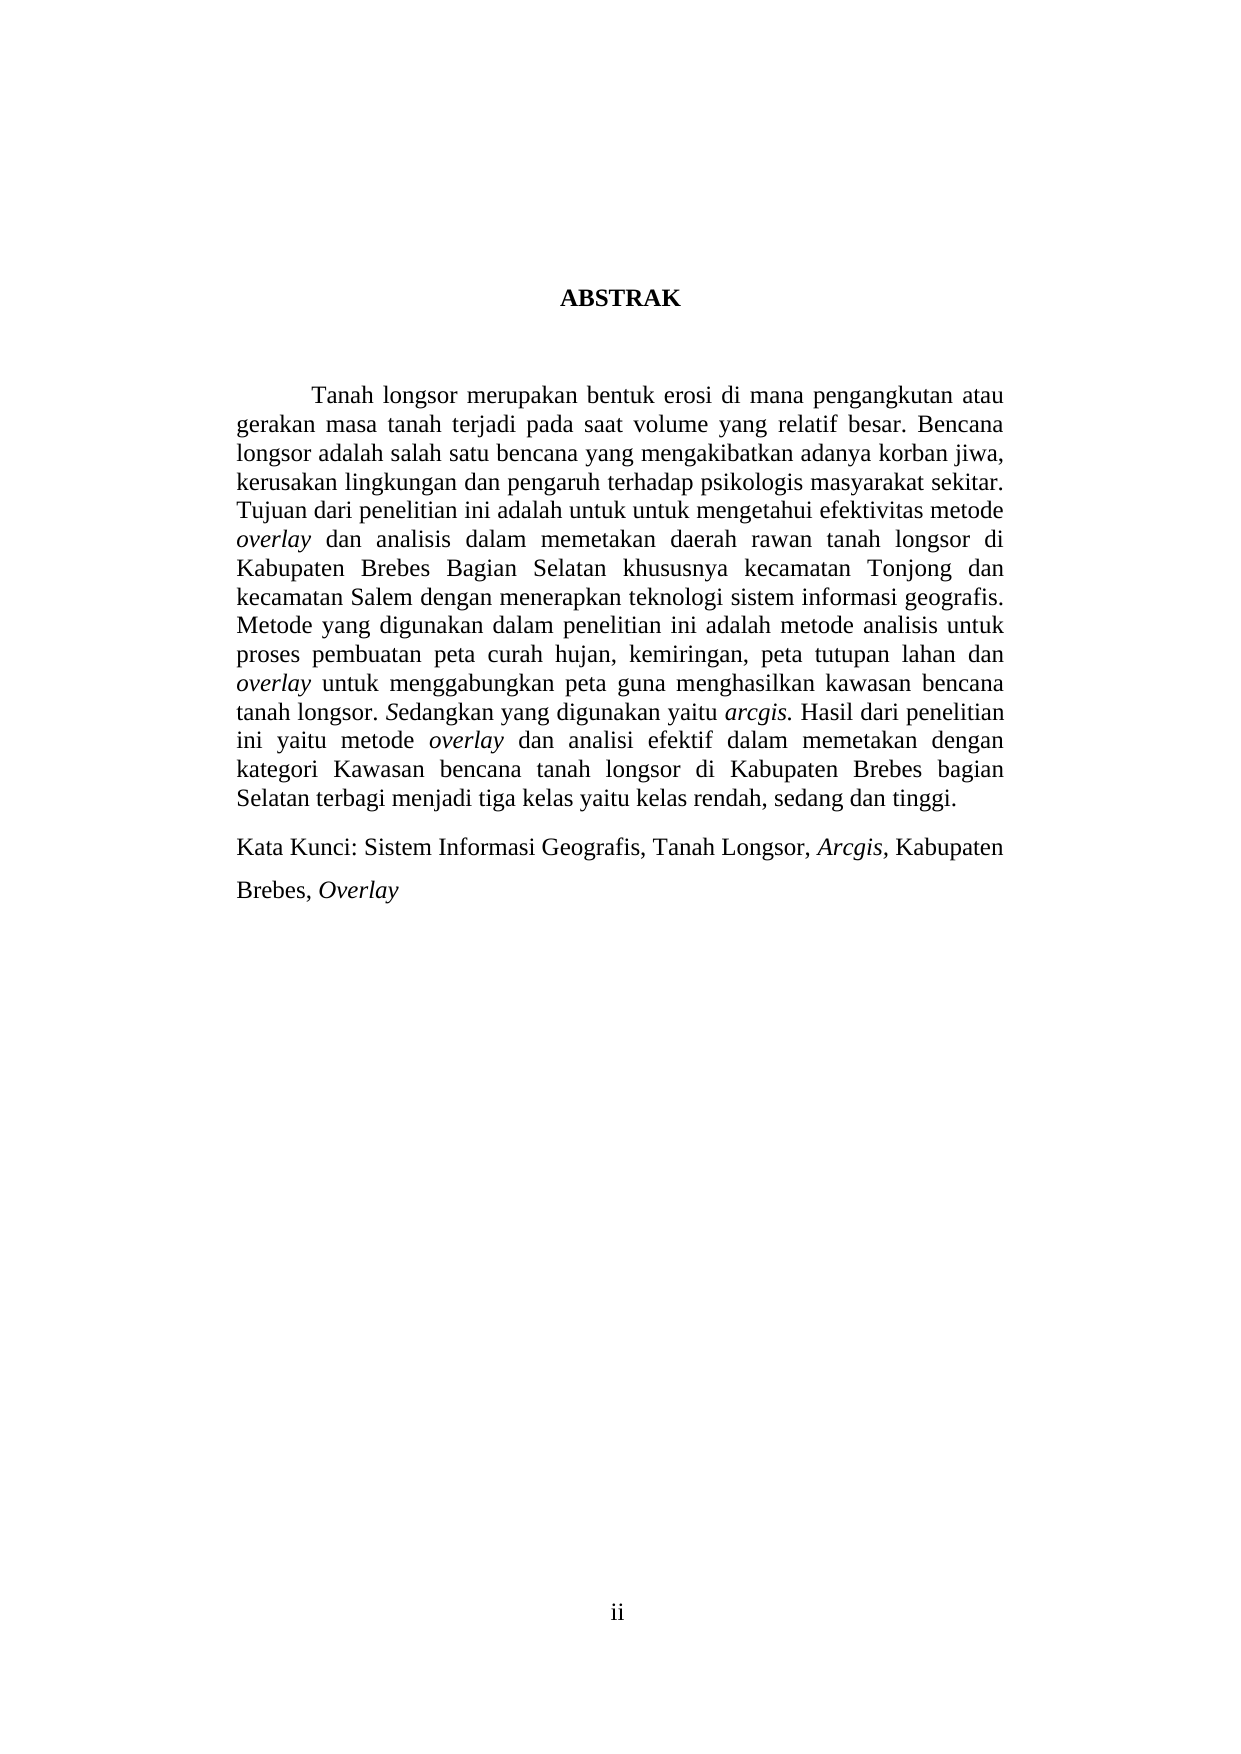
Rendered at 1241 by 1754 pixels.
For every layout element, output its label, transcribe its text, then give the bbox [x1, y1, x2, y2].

text ABSTRAK [554, 283, 686, 312]
text Kata Kunci: Sistem Informasi Geografis, Tanah Longsor, Arcgis, Kabupaten Brebes, Overlay [236, 832, 1005, 904]
text Tanah longsor merupakan bentuk erosi di mana pengangkutan atau gerakan masa tanah terjadi pada saat volume yang relatif besar. Bencana longsor adalah salah satu bencana yang mengakibatkan adanya korban jiwa, kerusakan lingkungan dan pengaruh terhadap psikologis masyarakat sekitar. Tujuan dari penelitian ini adalah untuk untuk mengetahui efektivitas metode overlay dan analisis dalam memetakan daerah rawan tanah longsor di Kabupaten Brebes Bagian Selatan khususnya kecamatan Tonjong dan kecamatan Salem dengan menerapkan teknologi sistem informasi geografis. Metode yang digunakan dalam penelitian ini adalah metode analisis untuk proses pembuatan peta curah hujan, kemiringan, peta tutupan lahan dan overlay untuk menggabungkan peta guna menghasilkan kawasan bencana tanah longsor. Sedangkan yang digunakan yaitu arcgis. Hasil dari penelitian ini yaitu metode overlay dan analisi efektif dalam memetakan dengan kategori Kawasan bencana tanah longsor di Kabupaten Brebes bagian Selatan terbagi menjadi tiga kelas yaitu kelas rendah, sedang dan tinggi. [236, 380, 1004, 812]
